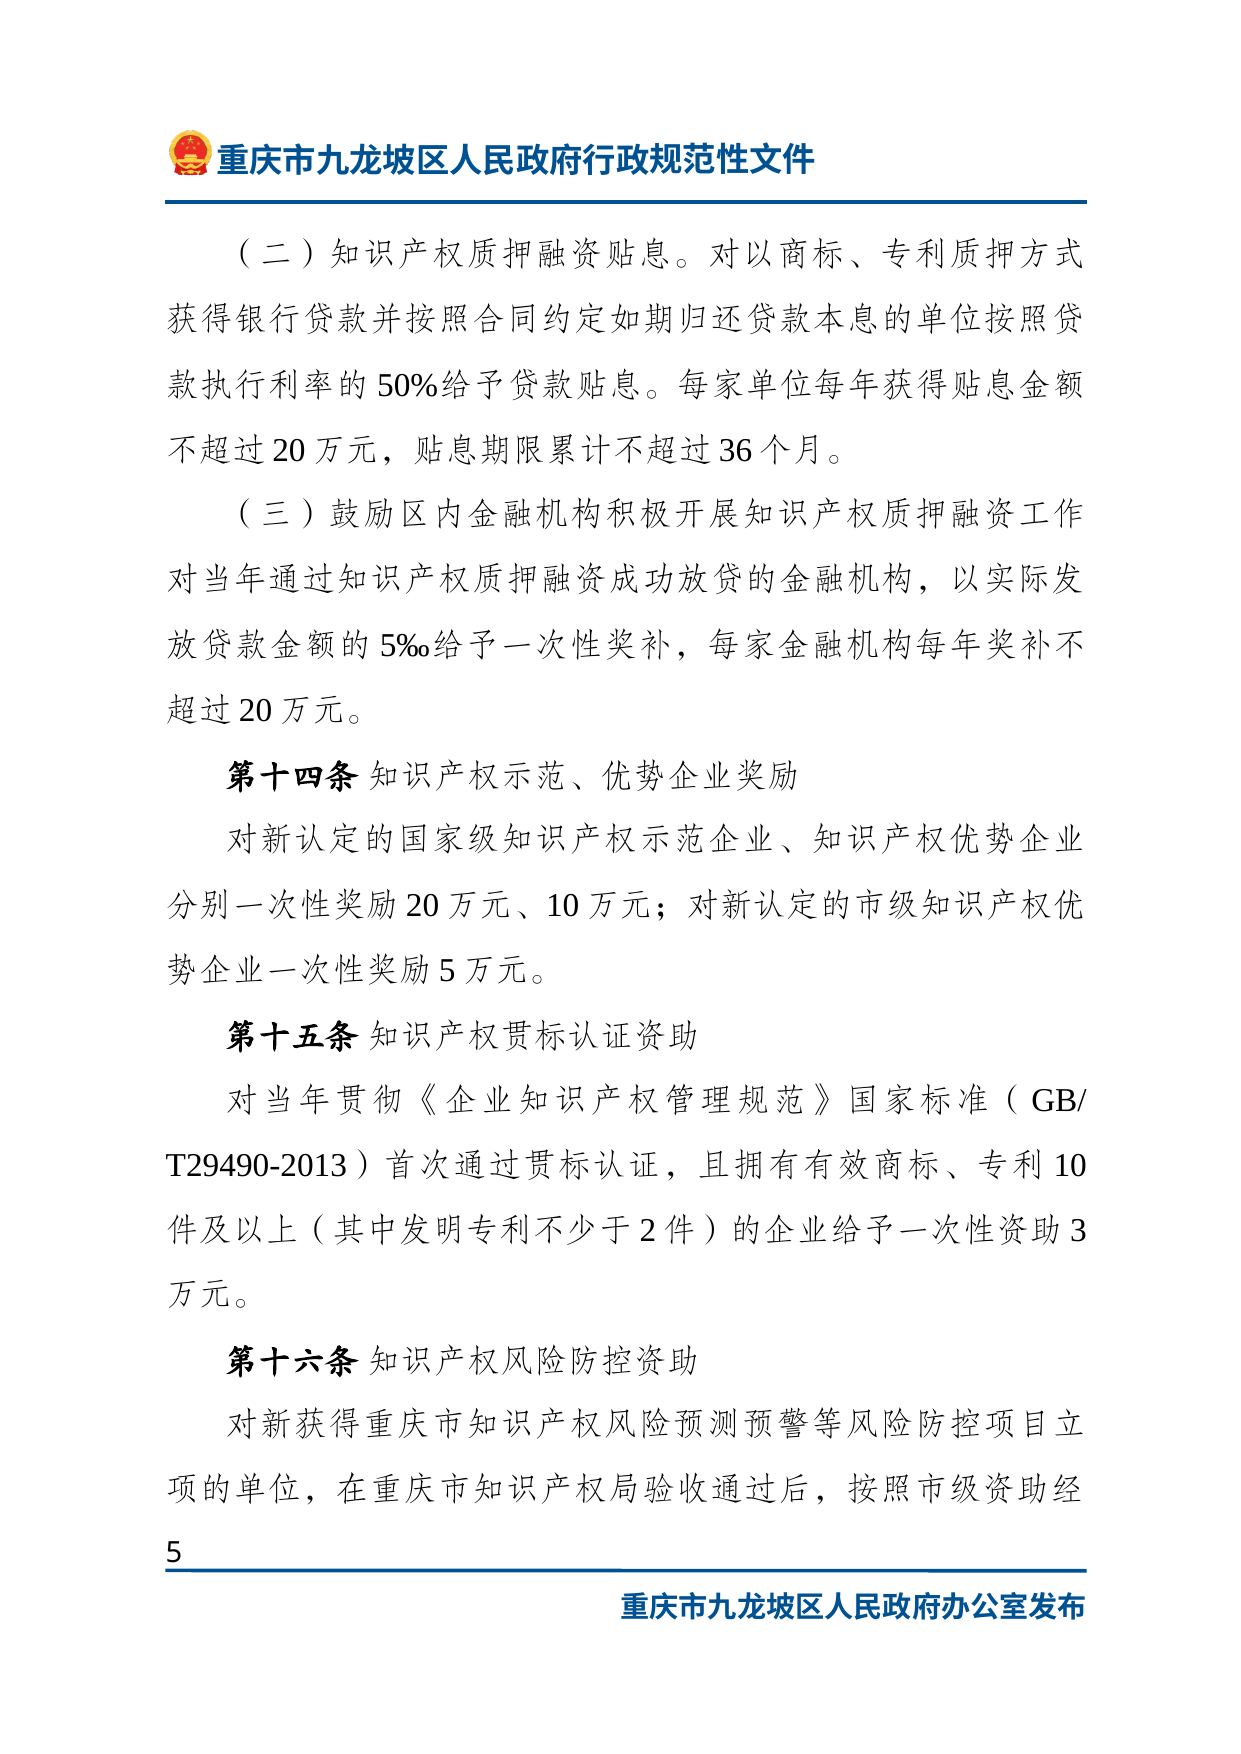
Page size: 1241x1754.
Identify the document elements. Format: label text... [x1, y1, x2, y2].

text 对新获得重庆市知识产权风险预测预警等风险防控项目立项的单位，在重庆市知识产权局验收通过后，按照市级资助经费的1:1给予一次性配套资助。 [165, 1392, 1087, 1522]
text （二）知识产权质押融资贴息。对以商标、专利质押方式获得银行贷款并按照合同约定如期归还贷款本息的单位按照贷款执行利率的50%给予贷款贴息。每家单位每年获得贴息金额不超过20万元，贴息期限累计不超过36个月。 [165, 222, 1087, 482]
text 第十五条 知识产权贯标认证资助 [165, 1002, 1087, 1067]
picture [165, 128, 216, 179]
text 第十四条 知识产权示范、优势企业奖励 [165, 742, 1087, 807]
text 第十六条 知识产权风险防控资助 [165, 1327, 1087, 1392]
text （三）鼓励区内金融机构积极开展知识产权质押融资工作，对当年通过知识产权质押融资成功放贷的金融机构，以实际发放贷款金额的5‰给予一次性奖补，每家金融机构每年奖补不超过20万元。 [165, 482, 1087, 742]
text 对当年贯彻《企业知识产权管理规范》国家标准（GB/T29490-2013）首次通过贯标认证，且拥有有效商标、专利10件及以上（其中发明专利不少于2件）的企业给予一次性资助3万元。 [165, 1067, 1087, 1327]
text 对新认定的国家级知识产权示范企业、知识产权优势企业分别一次性奖励20万元、10万元；对新认定的市级知识产权优势企业一次性奖励5万元。 [165, 807, 1087, 1002]
